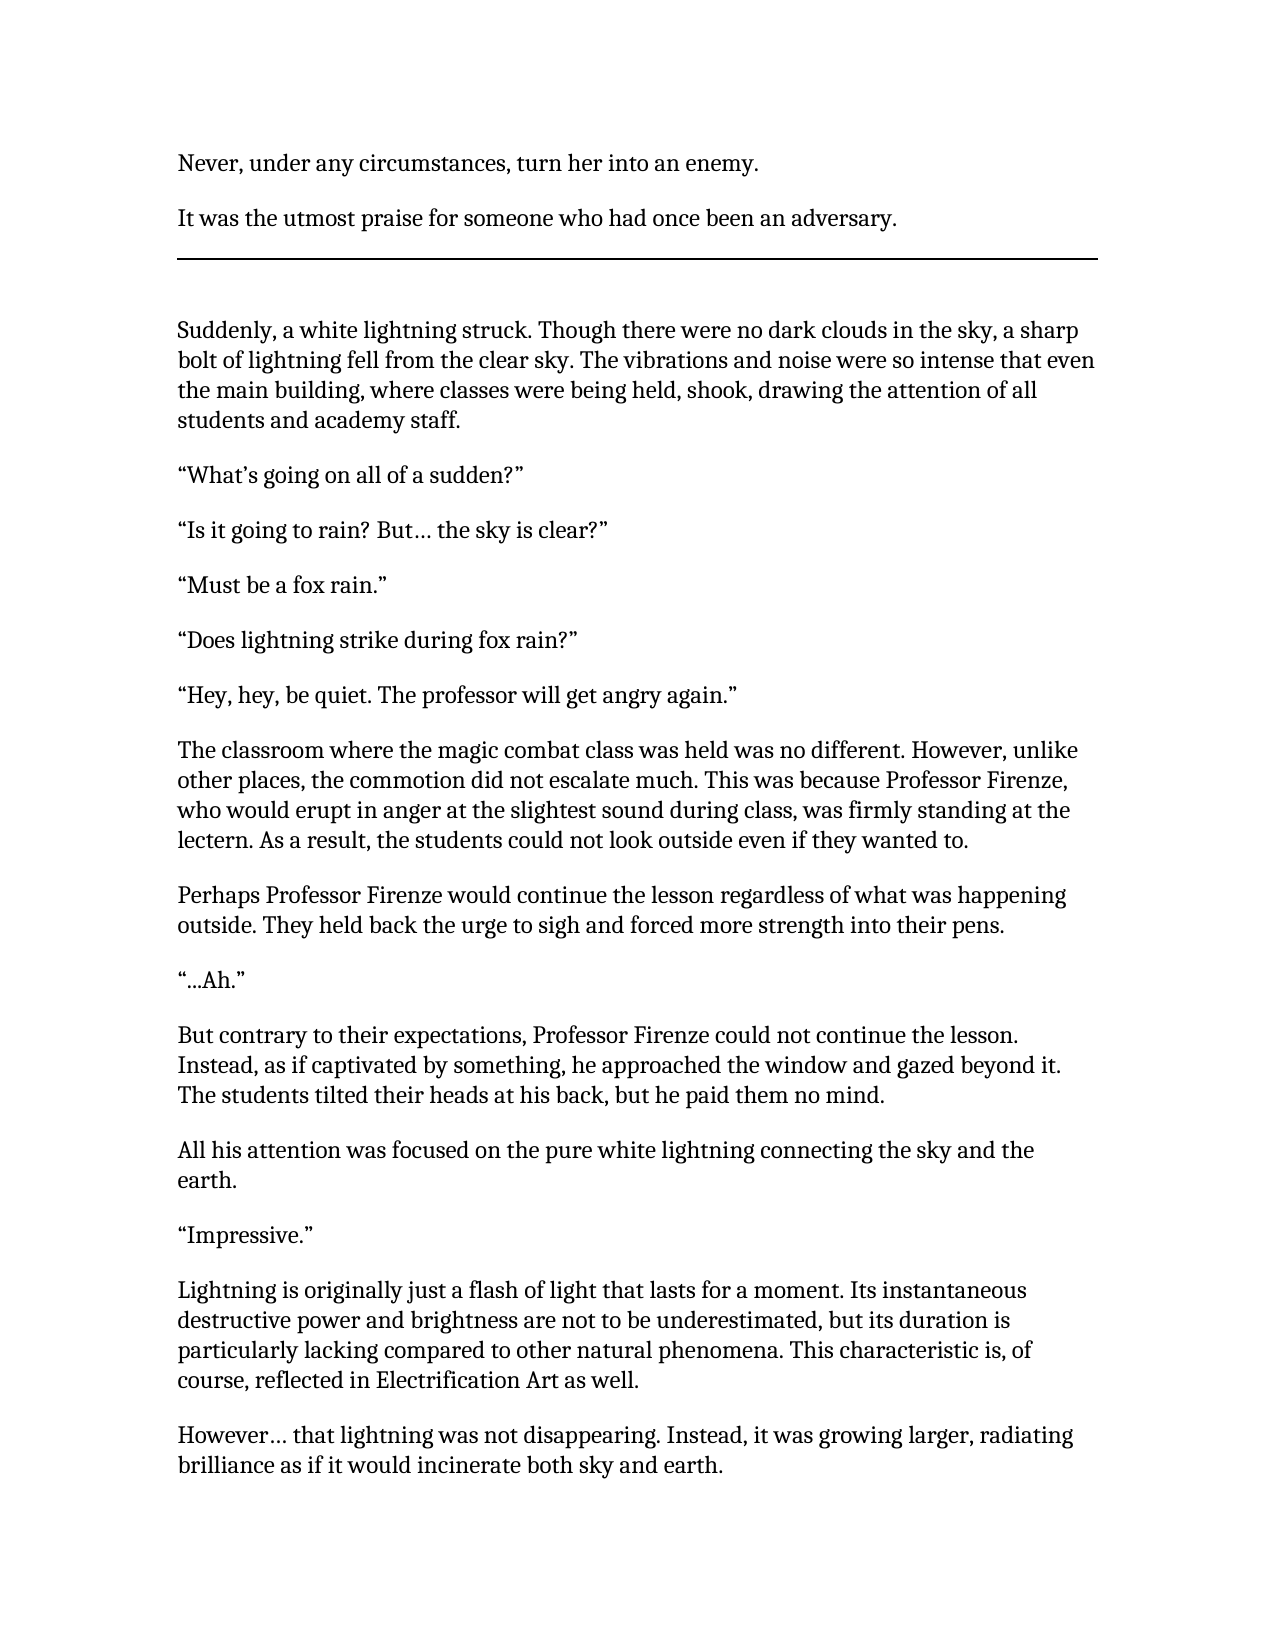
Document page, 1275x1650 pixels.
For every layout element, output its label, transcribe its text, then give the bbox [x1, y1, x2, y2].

text “Is it going to rain? But… the sky is clear?” [177, 515, 1098, 545]
text Lightning is originally just a flash of light that lasts for a moment. Its instantaneous destructive power and brightness are not to be underestimated, but its duration is particularly lacking compared to other natural phenomena. This characteristic is, of course, reflected in Electrification Art as well. [177, 1275, 1098, 1395]
text “Must be a fox rain.” [177, 570, 1098, 600]
text “What’s going on all of a sudden?” [177, 460, 1098, 490]
text “Impressive.” [177, 1220, 1098, 1250]
text “Does lightning strike during fox rain?” [177, 625, 1098, 655]
text However… that lightning was not disappearing. Instead, it was growing larger, radiating brilliance as if it would incinerate both sky and earth. [177, 1420, 1098, 1480]
text Never, under any circumstances, turn her into an enemy. [177, 148, 1098, 178]
text Suddenly, a white lightning struck. Though there were no dark clouds in the sky, a sharp bolt of lightning fell from the clear sky. The vibrations and noise were so intense that even the main building, where classes were being held, shook, drawing the attention of all students and academy staff. [177, 315, 1098, 435]
text “Hey, hey, be quiet. The professor will get angry again.” [177, 680, 1098, 710]
text All his attention was focused on the pure white lightning connecting the sky and the earth. [177, 1135, 1098, 1195]
text But contrary to their expectations, Professor Firenze could not continue the lesson. Instead, as if captivated by something, he approached the window and gazed beyond it. The students tilted their heads at his back, but he paid them no mind. [177, 1020, 1098, 1110]
text The classroom where the magic combat class was held was no different. However, unlike other places, the commotion did not escalate much. This was because Professor Firenze, who would erupt in anger at the slightest sound during class, was firmly standing at the lectern. As a result, the students could not look outside even if they wanted to. [177, 735, 1098, 855]
text Perhaps Professor Firenze would continue the lesson regardless of what was happening outside. They held back the urge to sigh and forced more strength into their pens. [177, 880, 1098, 940]
text “...Ah.” [177, 965, 1098, 995]
text It was the utmost praise for someone who had once been an adversary. [177, 203, 1098, 233]
